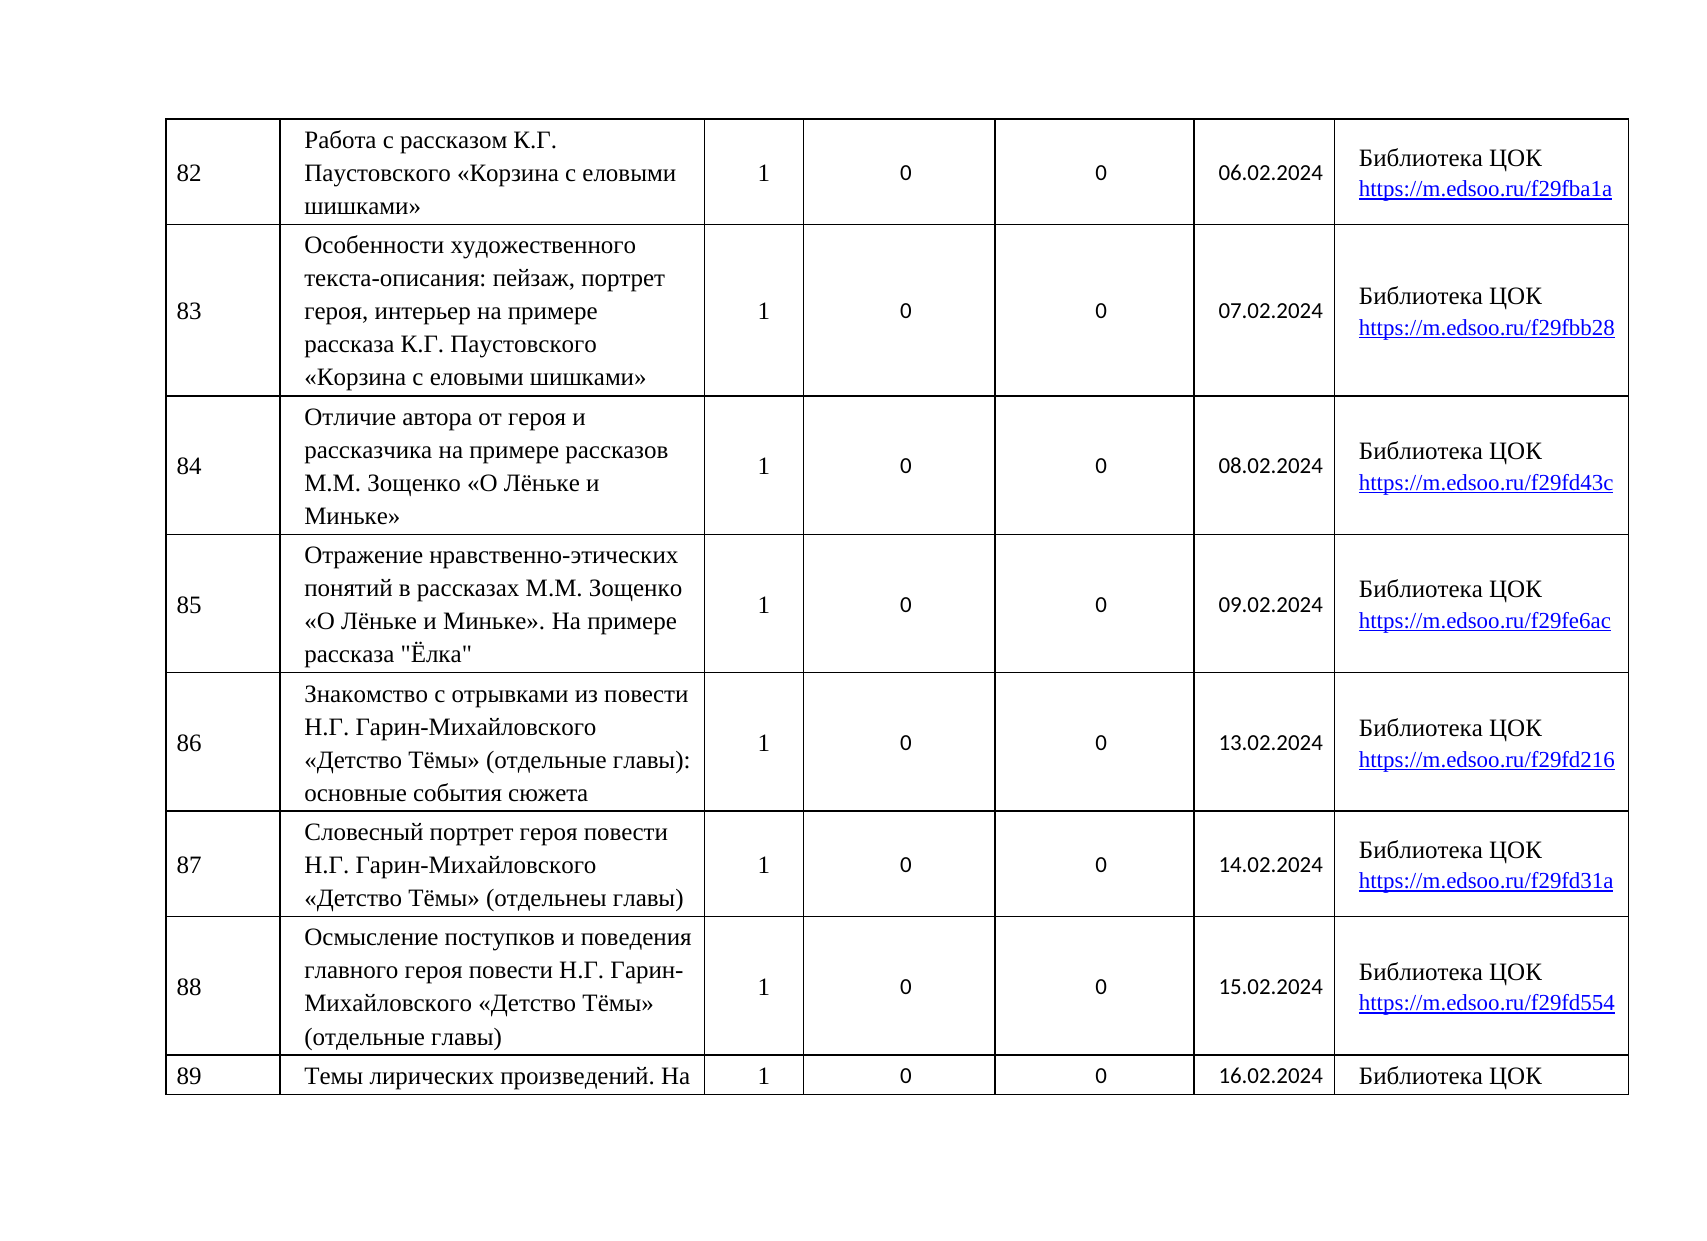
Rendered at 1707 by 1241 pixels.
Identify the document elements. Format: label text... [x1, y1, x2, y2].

table_cell 0 [996, 225, 1193, 395]
table_cell Библиотека ЦОК https://m.edsoo.ru/f29fbb28 [1335, 225, 1628, 395]
table_cell 86 [167, 673, 279, 810]
table_cell 0 [996, 917, 1193, 1054]
table_cell 0 [804, 812, 994, 916]
table_cell Библиотека ЦОК https://m.edsoo.ru/f29fe6ac [1335, 535, 1628, 672]
table_cell Библиотека ЦОК https://m.edsoo.ru/f29fd31a [1335, 812, 1628, 916]
table_cell 09.02.2024 [1195, 535, 1334, 672]
table_cell 16.02.2024 [1195, 1056, 1334, 1093]
table_cell 1 [705, 397, 803, 533]
table_cell 1 [705, 1056, 803, 1093]
table_cell 0 [804, 535, 994, 672]
table_cell Работа с рассказом К.Г. Паустовского «Корзина с еловыми шишками» [281, 120, 704, 223]
table_cell 1 [705, 535, 803, 672]
table_cell 87 [167, 812, 279, 916]
table_cell 1 [705, 673, 803, 810]
table_cell 84 [167, 397, 279, 533]
table_cell Отражение нравственно-этических понятий в рассказах М.М. Зощенко «О Лёньке и Миньке». На примере рассказа "Ёлка" [281, 535, 704, 672]
table_cell 0 [804, 225, 994, 395]
table_cell 0 [996, 535, 1193, 672]
table_cell Библиотека ЦОК https://m.edsoo.ru/f29fd216 [1335, 673, 1628, 810]
table_cell 0 [804, 673, 994, 810]
table_cell 13.02.2024 [1195, 673, 1334, 810]
table_cell 0 [804, 397, 994, 533]
table_cell 07.02.2024 [1195, 225, 1334, 395]
table_cell Библиотека ЦОК https://m.edsoo.ru/f29fba1a [1335, 120, 1628, 223]
table_cell 0 [804, 1056, 994, 1093]
table_cell Отличие автора от героя и рассказчика на примере рассказов М.М. Зощенко «О Лёньке и Миньке» [281, 397, 704, 533]
table_cell Словесный портрет героя повести Н.Г. Гарин-Михайловского «Детство Тёмы» (отдельнеы главы) [281, 812, 704, 916]
table_cell 14.02.2024 [1195, 812, 1334, 916]
table_cell 06.02.2024 [1195, 120, 1334, 223]
table_cell 0 [996, 120, 1193, 223]
table_cell 1 [705, 812, 803, 916]
table_cell Особенности художественного текста-описания: пейзаж, портрет героя, интерьер на примере рассказа К.Г. Паустовского «Корзина с еловыми шишками» [281, 225, 704, 395]
table_cell Библиотека ЦОК https://m.edsoo.ru/f29fd554 [1335, 917, 1628, 1054]
table_cell 88 [167, 917, 279, 1054]
table_cell 0 [996, 1056, 1193, 1093]
table_cell Библиотека ЦОК https://m.edsoo.ru/f29fd43c [1335, 397, 1628, 533]
table_cell 82 [167, 120, 279, 223]
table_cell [281, 1056, 704, 1093]
table_cell 1 [705, 225, 803, 395]
table_cell 0 [996, 812, 1193, 916]
table_cell 08.02.2024 [1195, 397, 1334, 533]
table_cell Осмысление поступков и поведения главного героя повести Н.Г. Гарин-Михайловского «Детство Тёмы» (отдельные главы) [281, 917, 704, 1054]
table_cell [1335, 1056, 1628, 1093]
table_cell 1 [705, 917, 803, 1054]
table_cell 0 [804, 120, 994, 223]
table_cell 0 [996, 673, 1193, 810]
table_cell 0 [996, 397, 1193, 533]
table_cell Знакомство с отрывками из повести Н.Г. Гарин-Михайловского «Детство Тёмы» (отдельные главы): основные события сюжета [281, 673, 704, 810]
table_cell 15.02.2024 [1195, 917, 1334, 1054]
table_cell 89 [167, 1056, 279, 1093]
table_cell 1 [705, 120, 803, 223]
table_cell 85 [167, 535, 279, 672]
table_cell 83 [167, 225, 279, 395]
table_cell 0 [804, 917, 994, 1054]
